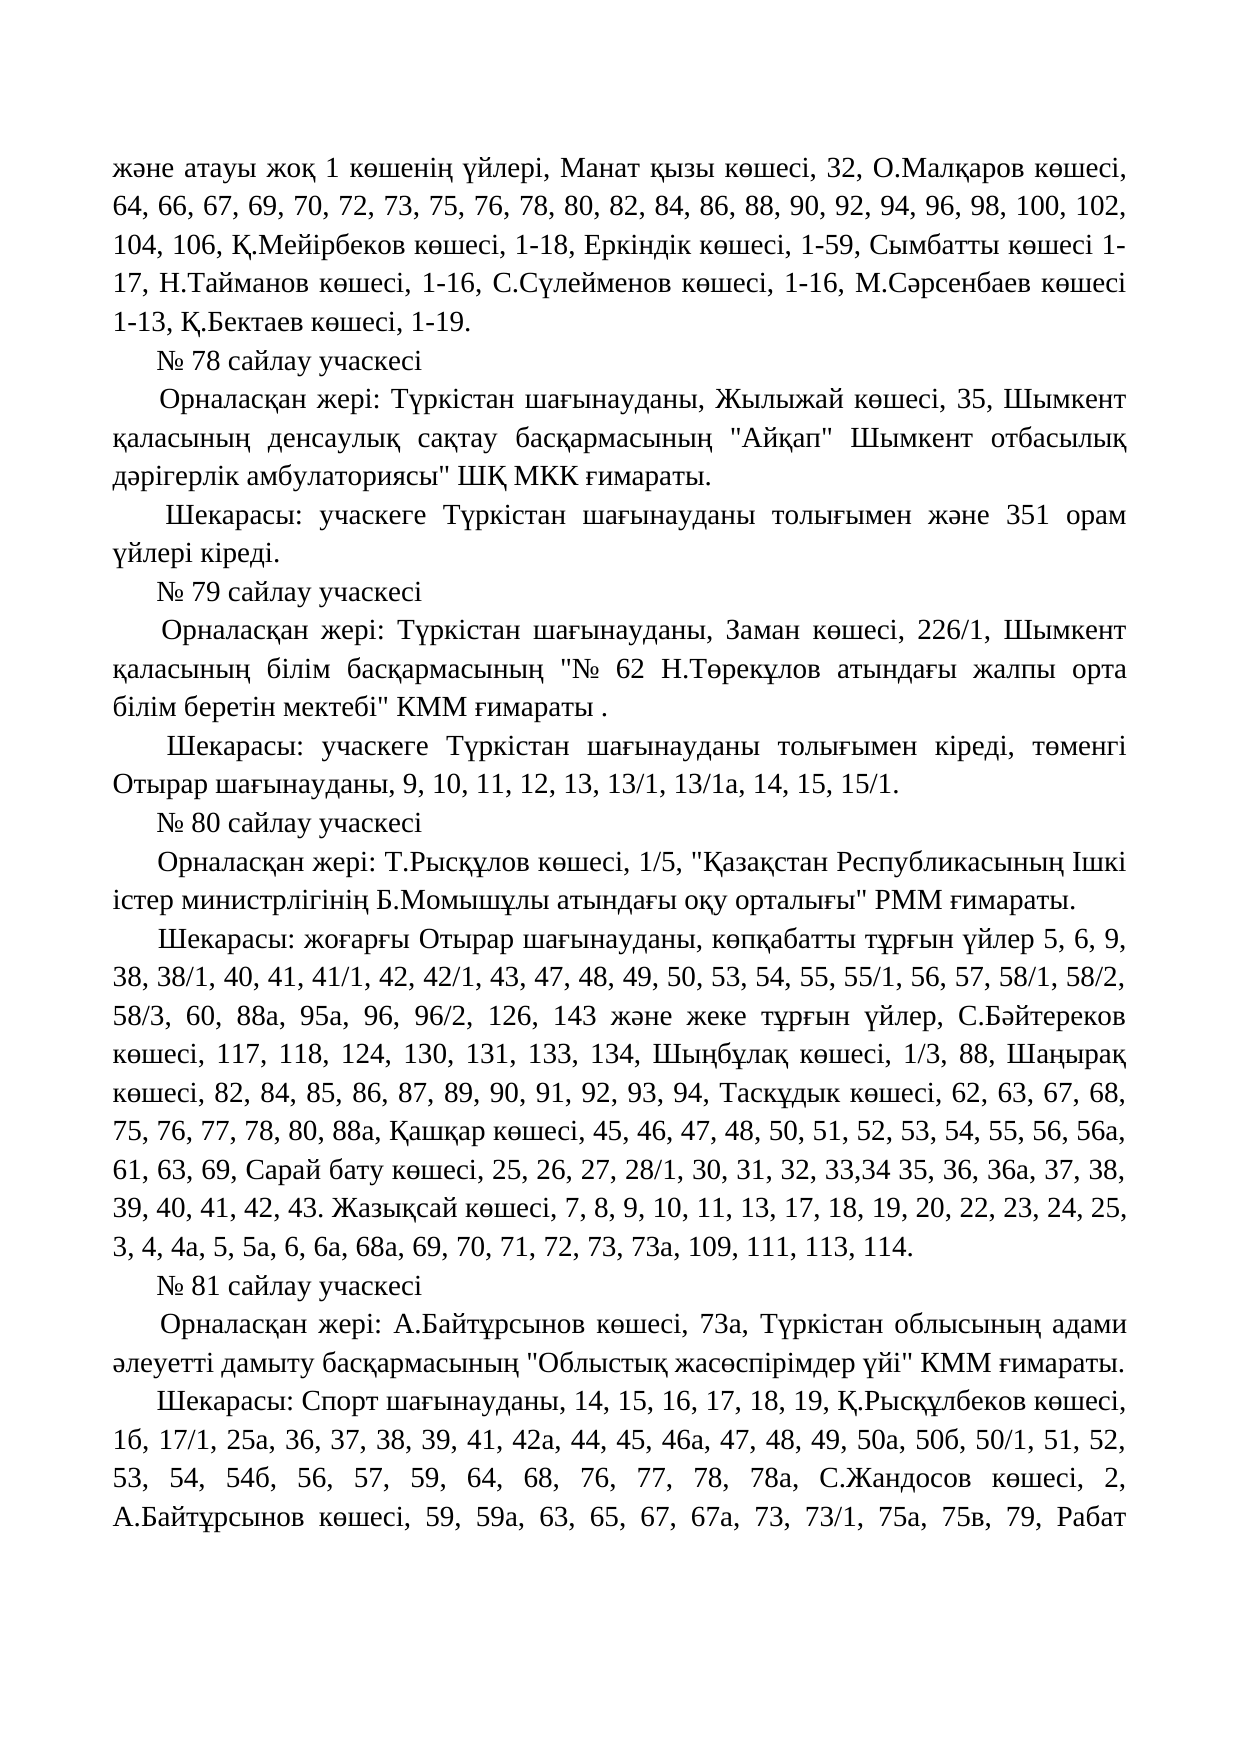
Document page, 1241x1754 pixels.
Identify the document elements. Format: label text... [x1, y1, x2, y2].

text № 79 сайлау учаскесі [112, 574, 1128, 607]
text Орналасқан жері: Түркістан шағынауданы, Заман көшесі, 226/1, Шымкент қаласының білім басқармасының "№ 62 Н.Төрекұлов атындағы жалпы орта білім беретін мектебі" КММ ғимараты . [112, 612, 1128, 723]
text Шекарасы: учаскеге Түркістан шағынауданы толығымен кіреді, төменгі Отырар шағынауданы, 9, 10, 11, 12, 13, 13/1, 13/1а, 14, 15, 15/1. [112, 728, 1128, 800]
text Шекарасы: учаскеге Түркістан шағынауданы толығымен және 351 орам үйлері кіреді. [112, 497, 1128, 569]
text Орналасқан жері: А.Байтұрсынов көшесі, 73а, Түркістан облысының адами әлеуетті дамыту басқармасының "Облыстық жасөспірімдер үйі" КММ ғимараты. [112, 1306, 1128, 1378]
text № 80 сайлау учаскесі [112, 805, 1128, 839]
text Орналасқан жері: Түркістан шағынауданы, Жылыжай көшесі, 35, Шымкент қаласының денсаулық сақтау басқармасының "Айқап" Шымкент отбасылық дәрігерлік амбулаториясы" ШҚ МКК ғимараты. [112, 381, 1128, 492]
text Орналасқан жері: Т.Рысқұлов көшесі, 1/5, "Қазақстан Республикасының Ішкі істер министрлігінің Б.Момышұлы атындағы оқу орталығы" РММ ғимараты. [112, 844, 1128, 916]
text № 81 сайлау учаскесі [112, 1268, 1128, 1301]
text № 78 сайлау учаскесі [112, 343, 1128, 376]
text Шекарасы: жоғарғы Отырар шағынауданы, көпқабатты тұрғын үйлер 5, 6, 9, 38, 38/1, 40, 41, 41/1, 42, 42/1, 43, 47, 48, 49, 50, 53, 54, 55, 55/1, 56, 57, 58/1, 58/2, 58/3, 60, 88а, 95а, 96, 96/2, 126, 143 және жеке тұрғын үйлер, С.Бәйтереков көшесі, 117, 118, 124, 130, 131, 133, 134, Шыңбұлақ көшесі, 1/3, 88, Шаңырақ көшесі, 82, 84, 85, 86, 87, 89, 90, 91, 92, 93, 94, Таскұдык көшесі, 62, 63, 67, 68, 75, 76, 77, 78, 80, 88а, Қашқар көшесі, 45, 46, 47, 48, 50, 51, 52, 53, 54, 55, 56, 56а, 61, 63, 69, Сарай бату көшесі, 25, 26, 27, 28/1, 30, 31, 32, 33,34 35, 36, 36а, 37, 38, 39, 40, 41, 42, 43. Жазықсай көшесі, 7, 8, 9, 10, 11, 13, 17, 18, 19, 20, 22, 23, 24, 25, 3, 4, 4а, 5, 5а, 6, 6а, 68а, 69, 70, 71, 72, 73, 73а, 109, 111, 113, 114. [112, 921, 1128, 1263]
